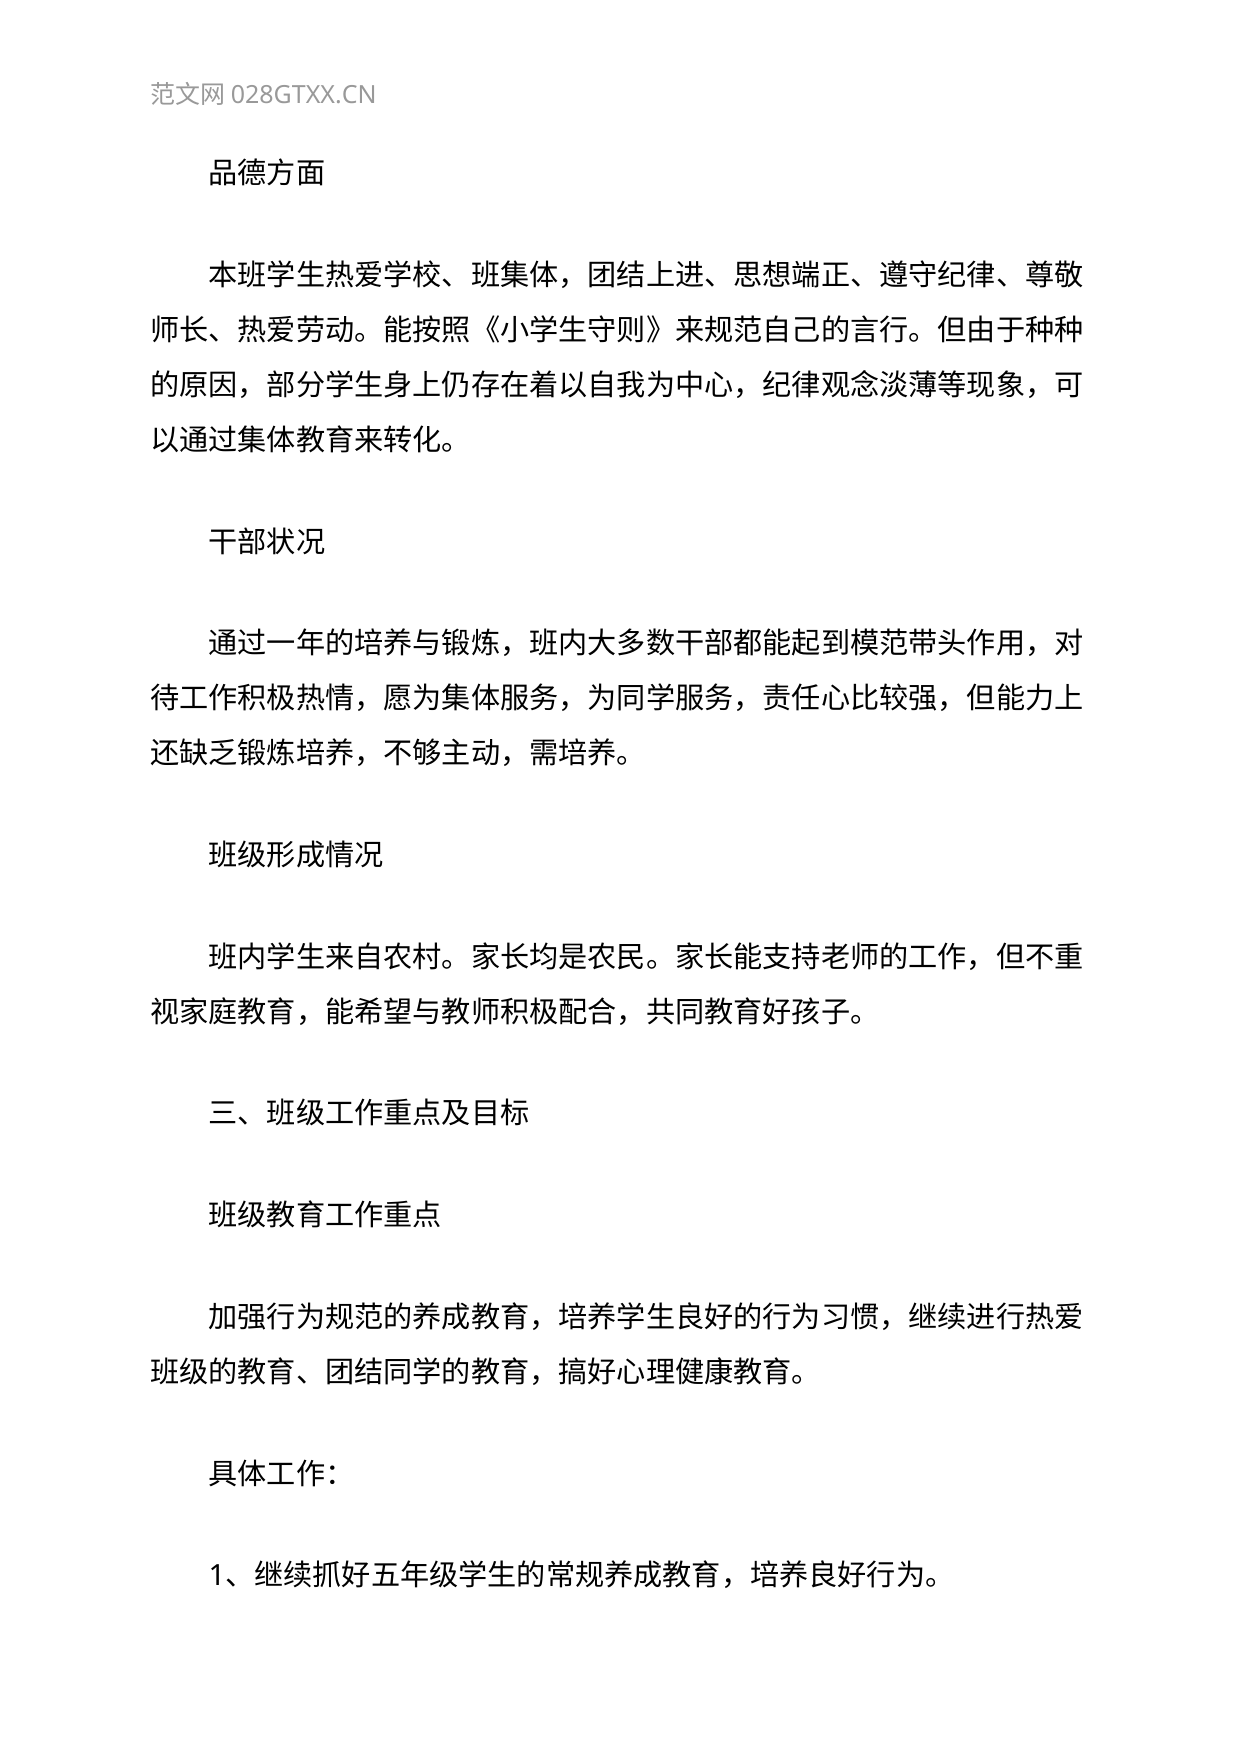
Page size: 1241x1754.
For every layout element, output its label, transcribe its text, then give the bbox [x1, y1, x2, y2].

text 具体工作： [150, 1450, 1090, 1492]
text 三、班级工作重点及目标 [150, 1090, 1090, 1132]
text 通过一年的培养与锻炼，班内大多数干部都能起到模范带头作用，对待工作积极热情，愿为集体服务，为同学服务，责任心比较强，但能力上还缺乏锻炼培养，不够主动，需培养。 [150, 620, 1090, 772]
text 1、继续抓好五年级学生的常规养成教育，培养良好行为。 [150, 1552, 1090, 1594]
text 品德方面 [150, 150, 1090, 192]
text 班内学生来自农村。家长均是农民。家长能支持老师的工作，但不重视家庭教育，能希望与教师积极配合，共同教育好孩子。 [150, 933, 1090, 1031]
text 加强行为规范的养成教育，培养学生良好的行为习惯，继续进行热爱班级的教育、团结同学的教育，搞好心理健康教育。 [150, 1293, 1090, 1391]
text 班级教育工作重点 [150, 1192, 1090, 1234]
text 班级形成情况 [150, 832, 1090, 874]
text 干部状况 [150, 518, 1090, 561]
text 本班学生热爱学校、班集体，团结上进、思想端正、遵守纪律、尊敬师长、热爱劳动。能按照《小学生守则》来规范自己的言行。但由于种种的原因，部分学生身上仍存在着以自我为中心，纪律观念淡薄等现象，可以通过集体教育来转化。 [150, 252, 1090, 459]
